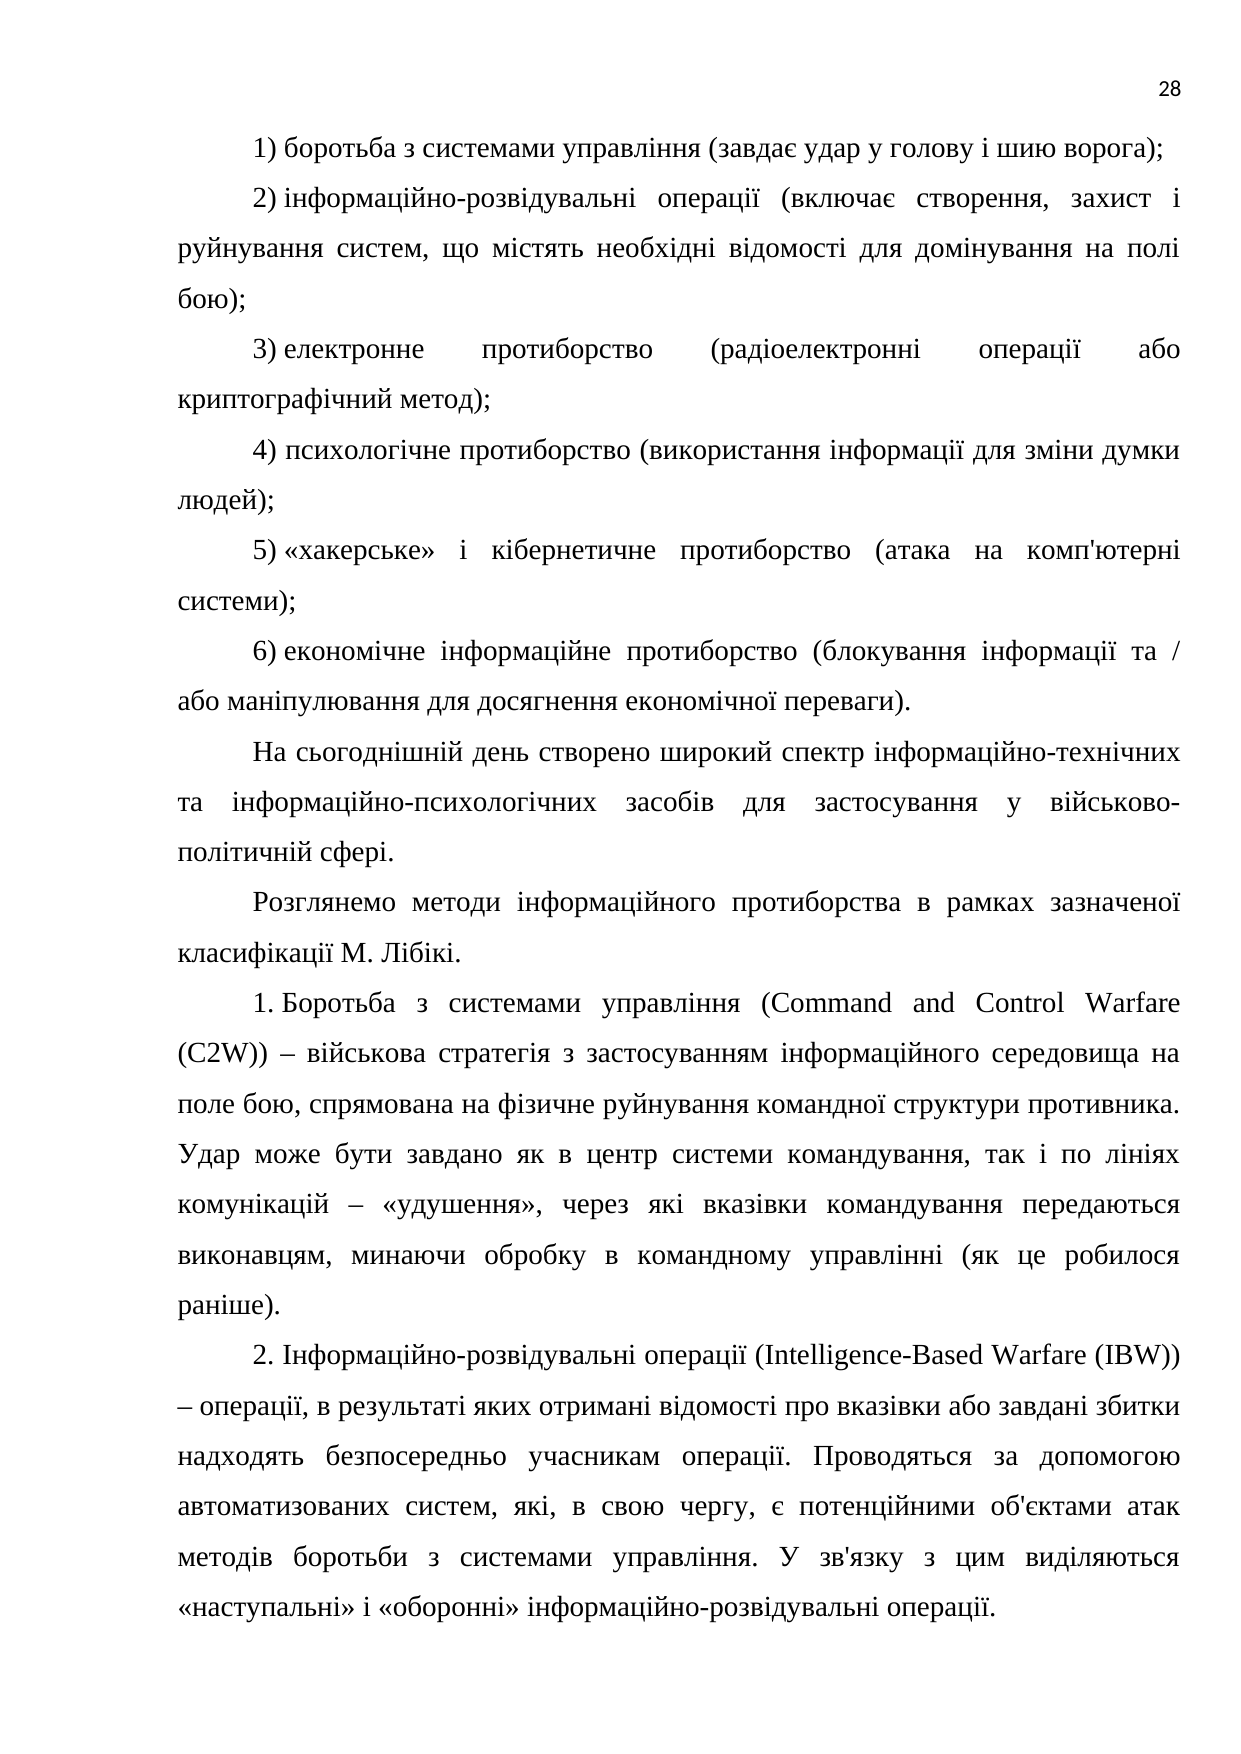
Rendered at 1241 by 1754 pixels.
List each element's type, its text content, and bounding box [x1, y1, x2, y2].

text 4) психологічне протиборство (використання інформації для зміни думки людей); [177, 432, 1181, 516]
text 1. Боротьба з системами управління (Command and Control Warfare (C2W)) – військова стратегія з застосуванням інформаційного середовища на поле бою, спрямована на фізичне руйнування командної структури противника. Удар може бути завдано як в центр системи командування, так і по лініях комунікацій – «удушення», через які вказівки командування передаються виконавцям, минаючи обробку в командному управлінні (як це робилося раніше). [177, 985, 1181, 1321]
text 1) боротьба з системами управління (завдає удар у голову і шию ворога); [177, 130, 1181, 163]
text Розглянемо методи інформаційного протиборства в рамках зазначеної класифікації М. Лібікі. [177, 884, 1181, 968]
text 2. Інформаційно-розвідувальні операції (Intelligence-Based Warfare (IBW)) – операції, в результаті яких отримані відомості про вказівки або завдані збитки надходять безпосередньо учасникам операції. Проводяться за допомогою автоматизованих систем, які, в свою чергу, є потенційними об'єктами атак методів боротьби з системами управління. У зв'язку з цим виділяються «наступальні» і «оборонні» інформаційно-розвідувальні операції. [177, 1337, 1181, 1622]
text 5) «хакерське» і кібернетичне протиборство (атака на комп'ютерні системи); [177, 532, 1181, 616]
text 3) електронне протиборство (радіоелектронні операції або криптографічний метод); [177, 331, 1181, 415]
text 6) економічне інформаційне протиборство (блокування інформації та / або маніпулювання для досягнення економічної переваги). [177, 633, 1181, 717]
text На сьогоднішній день створено широкий спектр інформаційно-технічних та інформаційно-психологічних засобів для застосування у військово-політичній сфері. [177, 734, 1181, 868]
text 2) інформаційно-розвідувальні операції (включає створення, захист і руйнування систем, що містять необхідні відомості для домінування на полі бою); [177, 180, 1181, 314]
